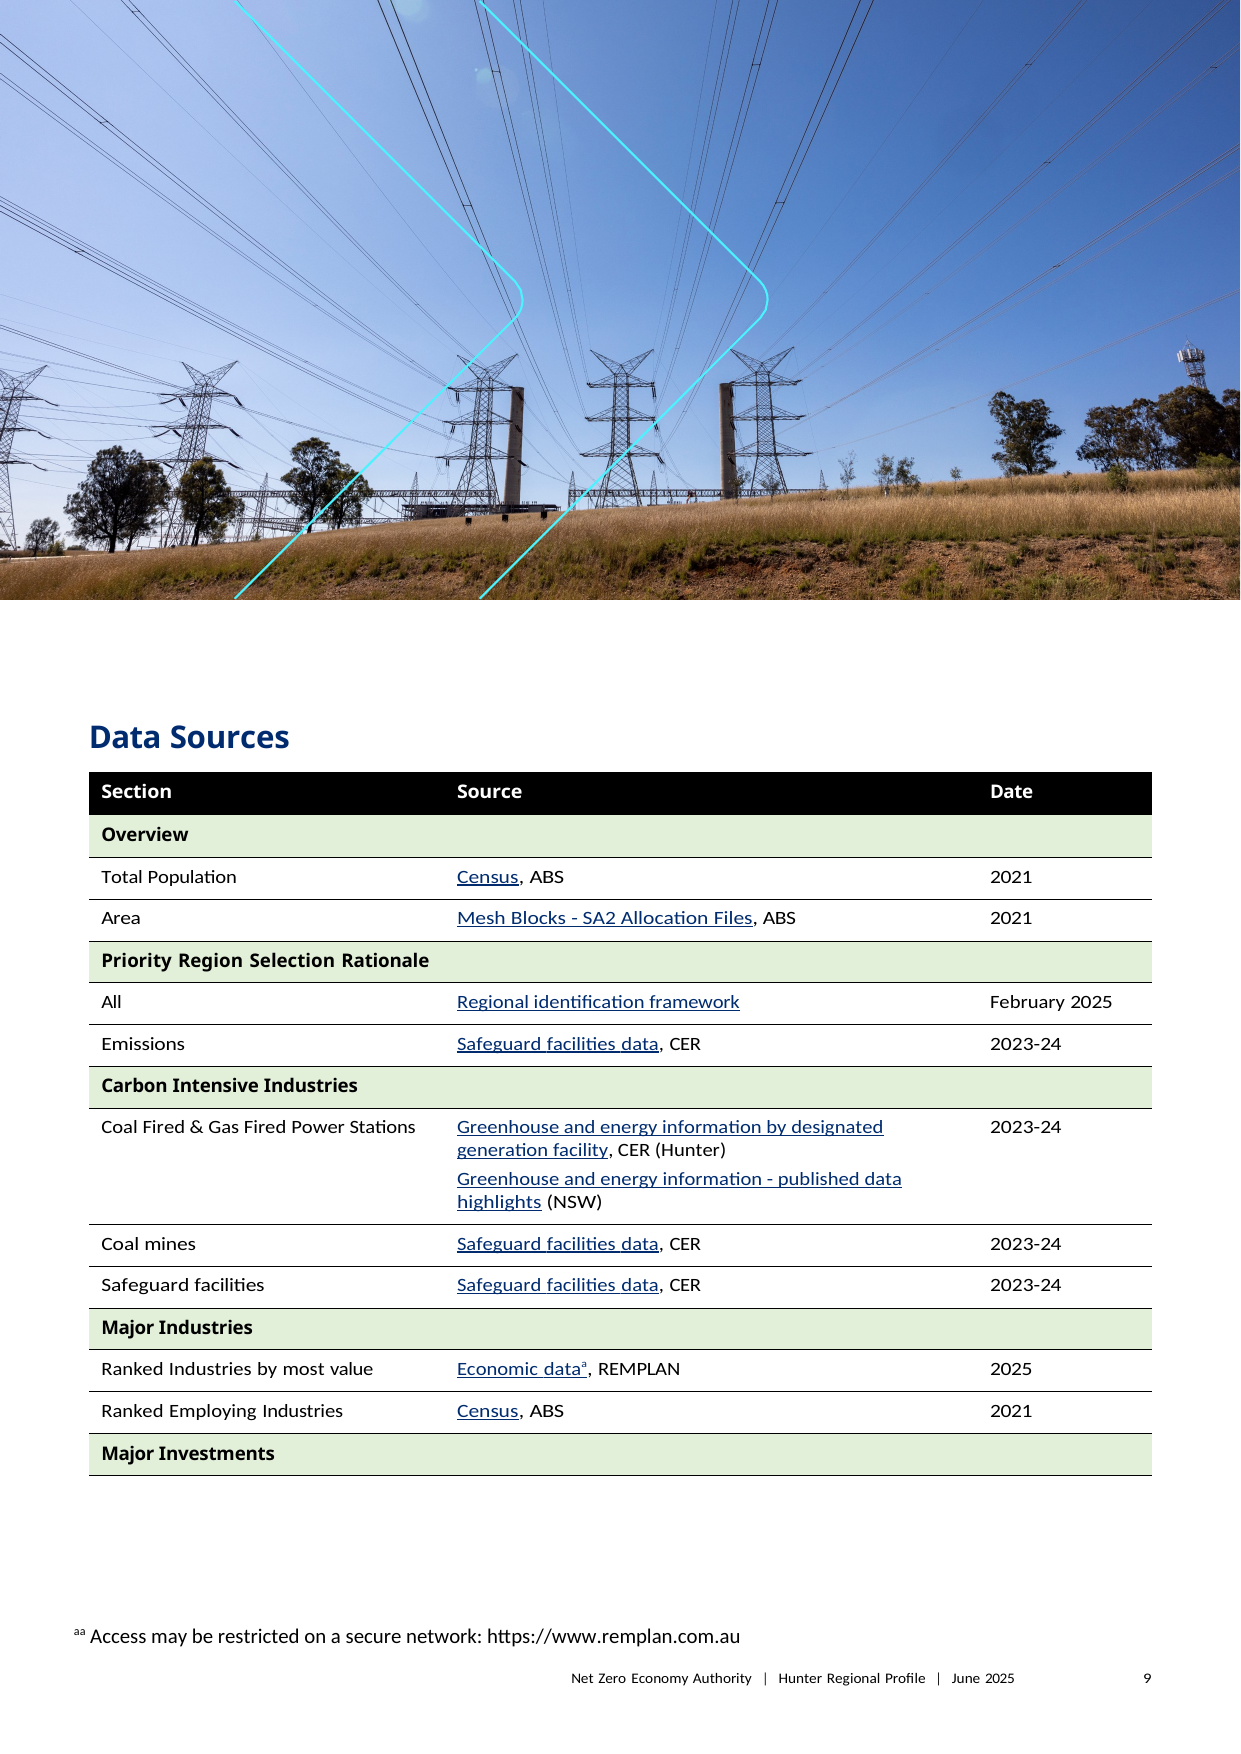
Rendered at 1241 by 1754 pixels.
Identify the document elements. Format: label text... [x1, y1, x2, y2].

table_cell Carbon Intensive Industries [89, 1067, 439, 1108]
table_cell [439, 1434, 950, 1475]
table_cell Safeguard facilities [89, 1267, 439, 1308]
table_cell 2023-24 [950, 1267, 1152, 1308]
table_cell All [89, 983, 439, 1024]
table_cell [439, 1067, 950, 1108]
table_cell 2023-24 [950, 1109, 1152, 1224]
table_cell Major Industries [89, 1309, 439, 1349]
table_cell [950, 815, 1152, 857]
table_cell 2023-24 [950, 1225, 1152, 1266]
table_cell Area [89, 900, 439, 941]
table_cell 2021 [950, 1392, 1152, 1433]
table_cell Ranked Industries by most value [89, 1350, 439, 1391]
table_cell Safeguard facilities data, CER [439, 1267, 950, 1308]
table_header Date [950, 772, 1152, 815]
table_cell Census, ABS [439, 858, 950, 899]
table_cell Greenhouse and energy information by designated generation facility, CER (Hunter) Greenhouse and energy information - published data highlights (NSW) [439, 1109, 950, 1224]
table_cell Emissions [89, 1025, 439, 1066]
table_cell Mesh Blocks - SA2 Allocation Files, ABS [439, 900, 950, 941]
table_cell [950, 1067, 1152, 1108]
table_cell [439, 815, 950, 857]
table_cell Overview [89, 815, 439, 857]
table_cell Ranked Employing Industries [89, 1392, 439, 1433]
table_cell Total Population [89, 858, 439, 899]
table_cell [439, 942, 950, 982]
table_cell 2021 [950, 900, 1152, 941]
table_cell 2023-24 [950, 1025, 1152, 1066]
picture [236, 0, 766, 600]
picture [0, 0, 521, 600]
table_cell Census, ABS [439, 1392, 950, 1433]
table_cell Coal Fired & Gas Fired Power Stations [89, 1109, 439, 1224]
table_cell Economic dataa, REMPLAN [439, 1350, 950, 1391]
text Data Sources [88, 714, 1152, 757]
table_cell [950, 1309, 1152, 1349]
table_cell Regional identification framework [439, 983, 950, 1024]
table_cell February 2025 [950, 983, 1152, 1024]
table_cell Safeguard facilities data, CER [439, 1225, 950, 1266]
table_header Source [439, 772, 950, 815]
table_cell Coal mines [89, 1225, 439, 1266]
table_cell [950, 942, 1152, 982]
picture [481, 0, 1241, 600]
table_cell [439, 1309, 950, 1349]
table_cell Safeguard facilities data, CER [439, 1025, 950, 1066]
table_cell 2021 [950, 858, 1152, 899]
table_cell Priority Region Selection Rationale [89, 942, 439, 982]
table_cell Major Investments [89, 1434, 439, 1475]
table_cell [950, 1434, 1152, 1475]
table_cell 2025 [950, 1350, 1152, 1391]
table_header Section [89, 772, 439, 815]
